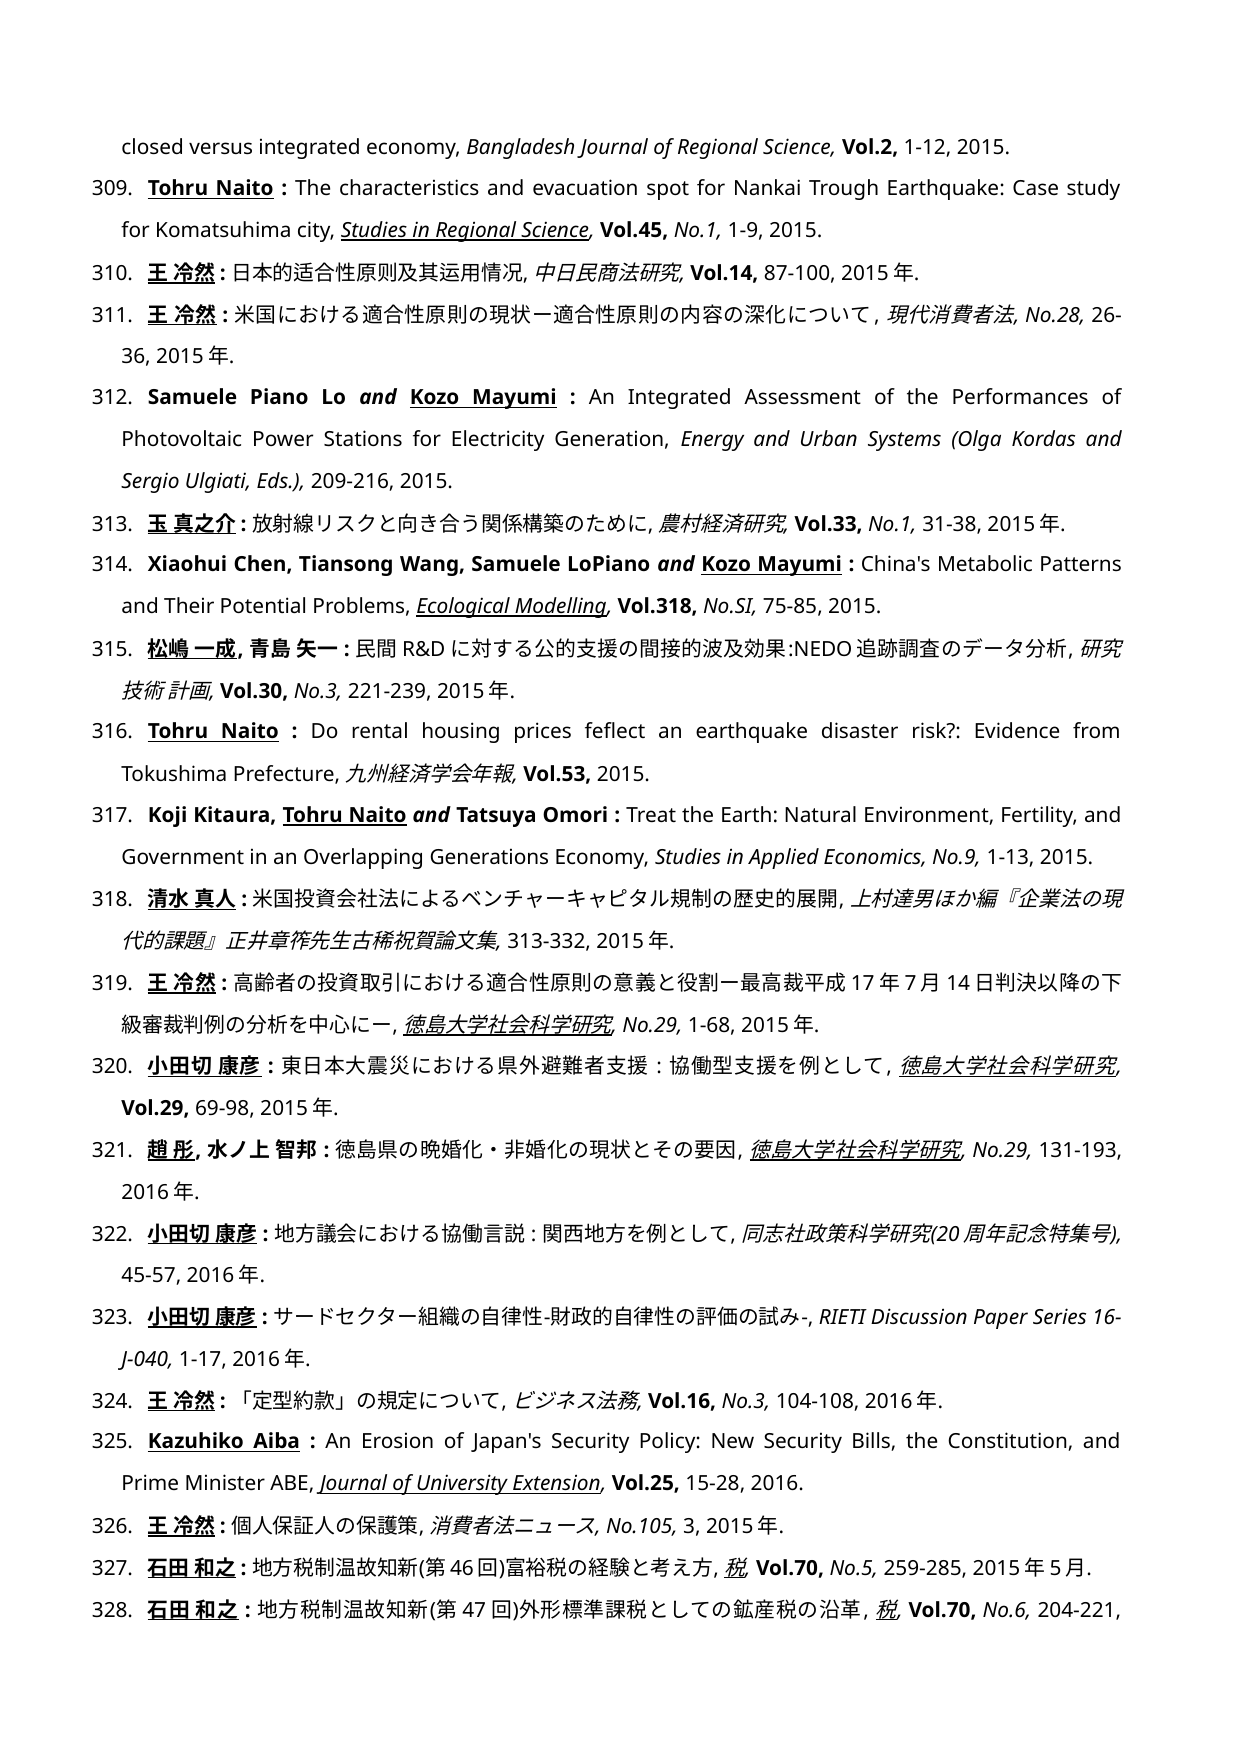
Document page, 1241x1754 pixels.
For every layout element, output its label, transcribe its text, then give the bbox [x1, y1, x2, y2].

list 王 冷然 : 米国における適合性原則の現状ー適合性原則の内容の深化について, 現代消費者法, No.28, 26-36, 2015年. [92, 292, 1122, 376]
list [92, 1587, 1122, 1629]
list 王 冷然 : 「定型約款」の規定について, ビジネス法務, Vol.16, No.3, 104-108, 2016年. [92, 1378, 1122, 1420]
list 石田 和之 : 地方税制温故知新(第46回)富裕税の経験と考え方, 税, Vol.70, No.5, 259-285, 2015年5月. [92, 1545, 1122, 1587]
list Koji Kitaura, Tohru Naito and Tatsuya Omori : Treat the Earth: Natural Environment, Fertility, and Government in an Overlapping Generations Economy, Studies in Applied Economics, No.9, 1-13, 2015. [92, 793, 1122, 877]
list 小田切 康彦 : 東日本大震災における県外避難者支援 : 協働型支援を例として, 徳島大学社会科学研究, Vol.29, 69-98, 2015年. [92, 1044, 1122, 1128]
list 趙 彤, 水ノ上 智邦 : 徳島県の晩婚化・非婚化の現状とその要因, 徳島大学社会科学研究, No.29, 131-193, 2016年. [92, 1128, 1122, 1211]
list 松嶋 一成, 青島 矢一 : 民間R&Dに対する公的支援の間接的波及効果:NEDO追跡調査のデータ分析, 研究 技術 計画, Vol.30, No.3, 221-239, 2015年. [92, 626, 1122, 710]
list 玉 真之介 : 放射線リスクと向き合う関係構築のために, 農村経済研究, Vol.33, No.1, 31-38, 2015年. [92, 501, 1122, 543]
list 王 冷然 : 高齢者の投資取引における適合性原則の意義と役割ー最高裁平成17年7月14日判決以降の下級審裁判例の分析を中心にー, 徳島大学社会科学研究, No.29, 1-68, 2015年. [92, 961, 1122, 1044]
list Tohru Naito : Do rental housing prices feflect an earthquake disaster risk?: Evidence from Tokushima Prefecture, 九州経済学会年報, Vol.53, 2015. [92, 710, 1122, 793]
list Samuele Piano Lo and Kozo Mayumi : An Integrated Assessment of the Performances of Photovoltaic Power Stations for Electricity Generation, Energy and Urban Systems (Olga Kordas and Sergio Ulgiati, Eds.), 209-216, 2015. [92, 376, 1122, 501]
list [92, 125, 1122, 167]
list Xiaohui Chen, Tiansong Wang, Samuele LoPiano and Kozo Mayumi : China's Metabolic Patterns and Their Potential Problems, Ecological Modelling, Vol.318, No.SI, 75-85, 2015. [92, 543, 1122, 626]
list Kazuhiko Aiba : An Erosion of Japan's Security Policy: New Security Bills, the Constitution, and Prime Minister ABE, Journal of University Extension, Vol.25, 15-28, 2016. [92, 1420, 1122, 1503]
list 清水 真人 : 米国投資会社法によるベンチャーキャピタル規制の歴史的展開, 上村達男ほか編『企業法の現代的課題』正井章筰先生古稀祝賀論文集, 313-332, 2015年. [92, 877, 1122, 961]
list 王 冷然 : 個人保証人の保護策, 消費者法ニュース, No.105, 3, 2015年. [92, 1503, 1122, 1545]
list Tohru Naito : The characteristics and evacuation spot for Nankai Trough Earthquake: Case study for Komatsuhima city, Studies in Regional Science, Vol.45, No.1, 1-9, 2015. [92, 167, 1122, 250]
list 小田切 康彦 : 地方議会における協働言説 : 関西地方を例として, 同志社政策科学研究(20周年記念特集号), 45-57, 2016年. [92, 1211, 1122, 1295]
list 小田切 康彦 : サードセクター組織の自律性-財政的自律性の評価の試み-, RIETI Discussion Paper Series 16-J-040, 1-17, 2016年. [92, 1295, 1122, 1378]
list 王 冷然 : 日本的适合性原则及其运用情况, 中日民商法研究, Vol.14, 87-100, 2015年. [92, 250, 1122, 292]
